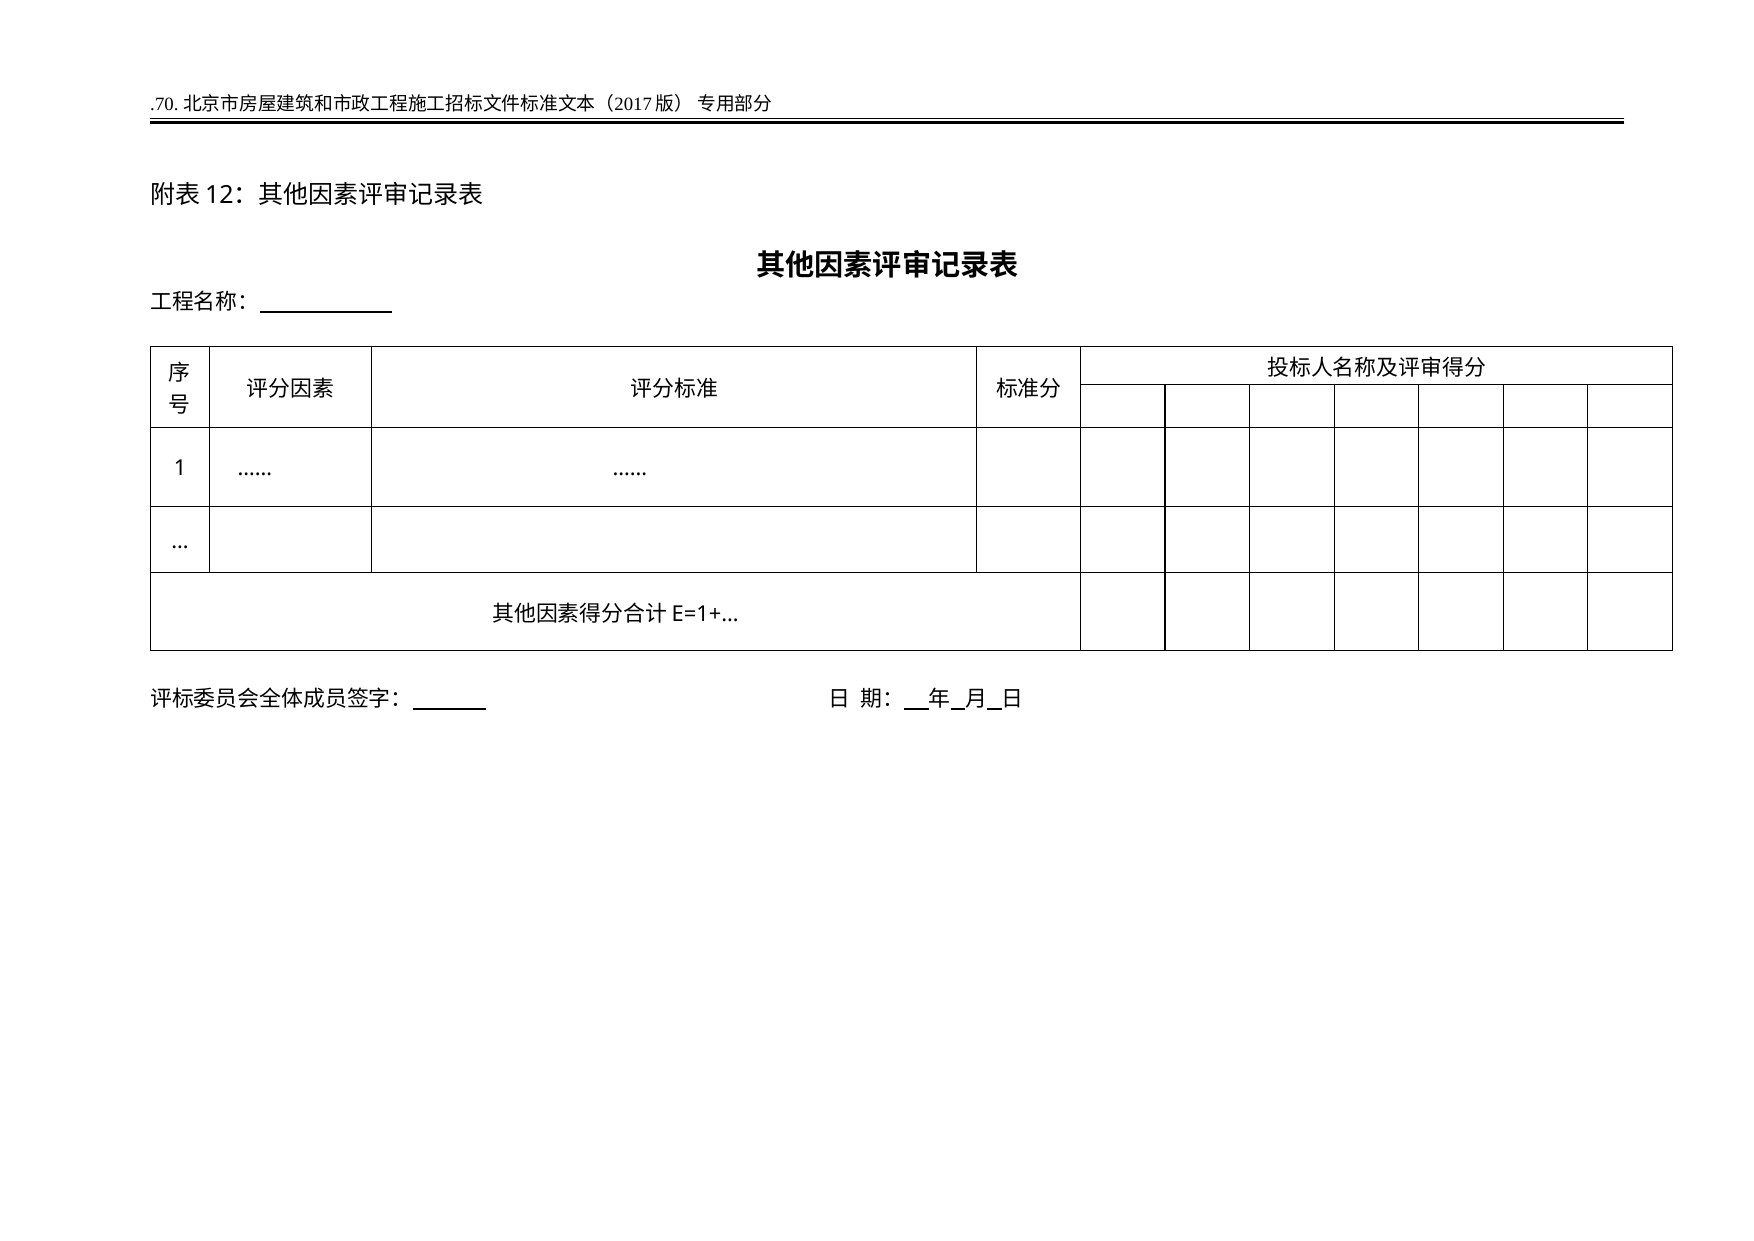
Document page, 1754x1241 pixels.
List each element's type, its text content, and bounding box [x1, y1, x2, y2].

text 其他因素评审记录表 [150, 242, 1624, 284]
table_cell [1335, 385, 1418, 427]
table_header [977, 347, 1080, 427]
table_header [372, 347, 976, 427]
text 工程名称： [150, 284, 1624, 316]
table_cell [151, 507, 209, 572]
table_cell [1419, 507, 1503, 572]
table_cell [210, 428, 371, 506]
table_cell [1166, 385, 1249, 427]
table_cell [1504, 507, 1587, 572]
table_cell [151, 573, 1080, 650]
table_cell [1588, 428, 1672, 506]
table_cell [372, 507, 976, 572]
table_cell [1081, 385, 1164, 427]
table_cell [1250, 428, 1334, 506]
text 评标委员会全体成员签字： 日 期： 年 月 日 [150, 681, 1624, 712]
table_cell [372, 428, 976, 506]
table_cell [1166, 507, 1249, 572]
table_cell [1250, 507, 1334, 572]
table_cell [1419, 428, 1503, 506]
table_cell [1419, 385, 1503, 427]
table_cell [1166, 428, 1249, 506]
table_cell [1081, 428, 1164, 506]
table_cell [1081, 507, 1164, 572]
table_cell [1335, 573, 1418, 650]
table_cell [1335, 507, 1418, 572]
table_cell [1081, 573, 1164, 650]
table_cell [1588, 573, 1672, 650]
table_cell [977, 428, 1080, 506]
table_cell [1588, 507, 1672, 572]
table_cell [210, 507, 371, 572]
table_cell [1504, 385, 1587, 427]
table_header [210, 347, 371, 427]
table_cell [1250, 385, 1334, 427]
text 附表12：其他因素评审记录表 [150, 175, 1624, 211]
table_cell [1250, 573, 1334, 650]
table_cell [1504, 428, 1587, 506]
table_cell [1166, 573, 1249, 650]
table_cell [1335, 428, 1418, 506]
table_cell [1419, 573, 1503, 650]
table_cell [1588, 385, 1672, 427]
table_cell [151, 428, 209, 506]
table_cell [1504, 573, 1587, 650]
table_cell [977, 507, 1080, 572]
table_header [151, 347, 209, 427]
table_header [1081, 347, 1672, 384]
